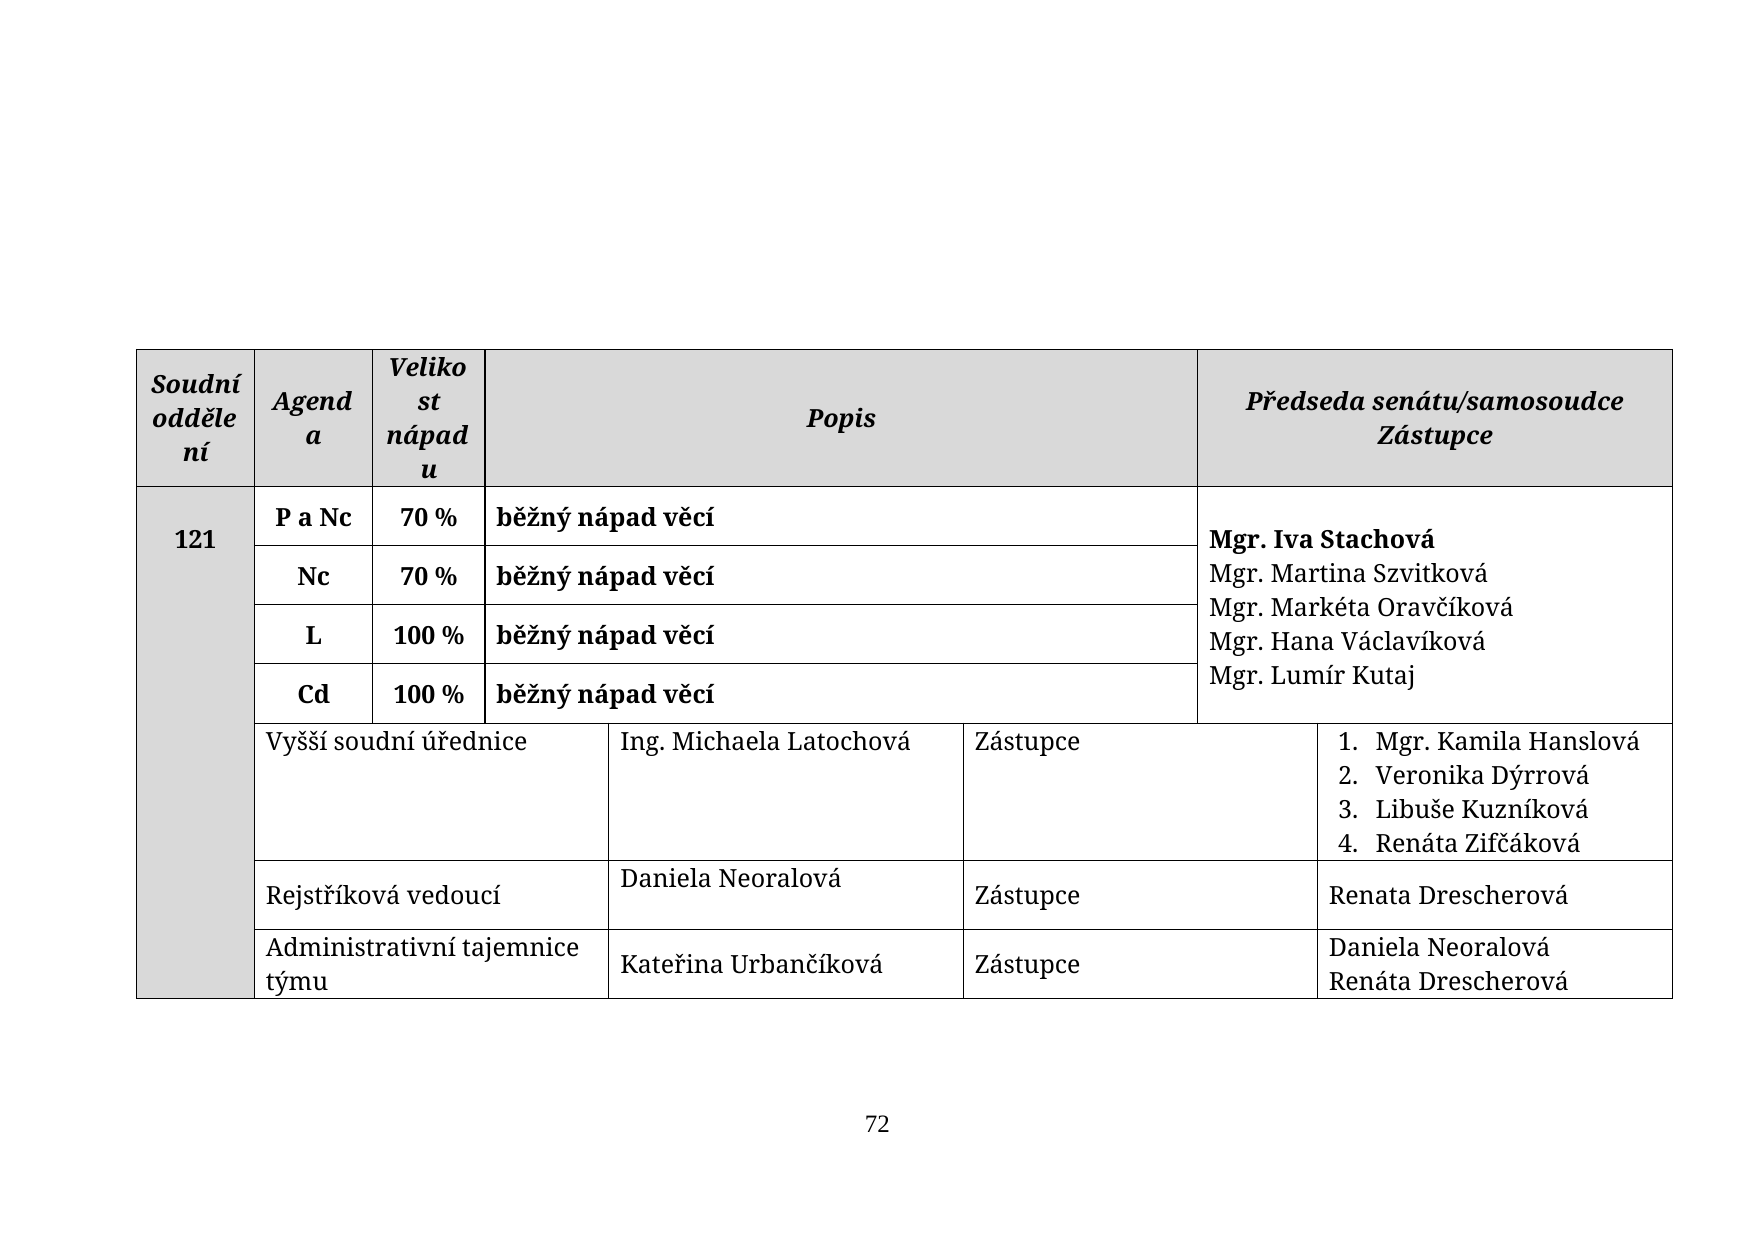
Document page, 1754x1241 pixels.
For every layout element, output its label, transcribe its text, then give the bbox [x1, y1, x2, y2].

table_cell 70 % [373, 487, 484, 545]
table_cell Ing. Michaela Latochová [609, 724, 963, 860]
table_header Popis [486, 350, 1197, 486]
table_cell Zástupce [964, 724, 1317, 860]
table_header Velikost nápadu [373, 350, 484, 486]
table_header Soudní oddělení [137, 350, 254, 486]
table_cell Mgr. Kamila Hanslová Veronika Dýrrová Libuše Kuzníková Renáta Zifčáková [1318, 724, 1672, 860]
table_cell Zástupce [964, 930, 1317, 998]
table_cell 100 % [373, 664, 484, 722]
table_cell P a Nc [255, 487, 372, 545]
table_header Předseda senátu/samosoudce Zástupce [1198, 350, 1672, 486]
table_cell Vyšší soudní úřednice [255, 724, 608, 860]
table_cell 121 [137, 487, 254, 998]
table_cell Nc [255, 546, 372, 604]
table_cell Kateřina Urbančíková [609, 930, 963, 998]
table_cell běžný nápad věcí [486, 664, 1197, 722]
table_cell Mgr. Iva Stachová Mgr. Martina Szvitková Mgr. Markéta Oravčíková Mgr. Hana Václavíková Mgr. Lumír Kutaj [1198, 487, 1672, 722]
table_cell běžný nápad věcí [486, 487, 1197, 545]
table_cell Cd [255, 664, 372, 722]
table_cell Daniela Neoralová [609, 861, 963, 929]
table_cell Rejstříková vedoucí [255, 861, 608, 929]
table_cell Zástupce [964, 861, 1317, 929]
table_cell Daniela Neoralová Renáta Drescherová [1318, 930, 1672, 998]
table_cell 70 % [373, 546, 484, 604]
table_cell L [255, 605, 372, 663]
table_cell běžný nápad věcí [486, 605, 1197, 663]
table_cell 100 % [373, 605, 484, 663]
table_cell běžný nápad věcí [486, 546, 1197, 604]
table_cell Administrativní tajemnice týmu [255, 930, 608, 998]
table_header Agenda [255, 350, 372, 486]
table_cell Renata Drescherová [1318, 861, 1672, 929]
